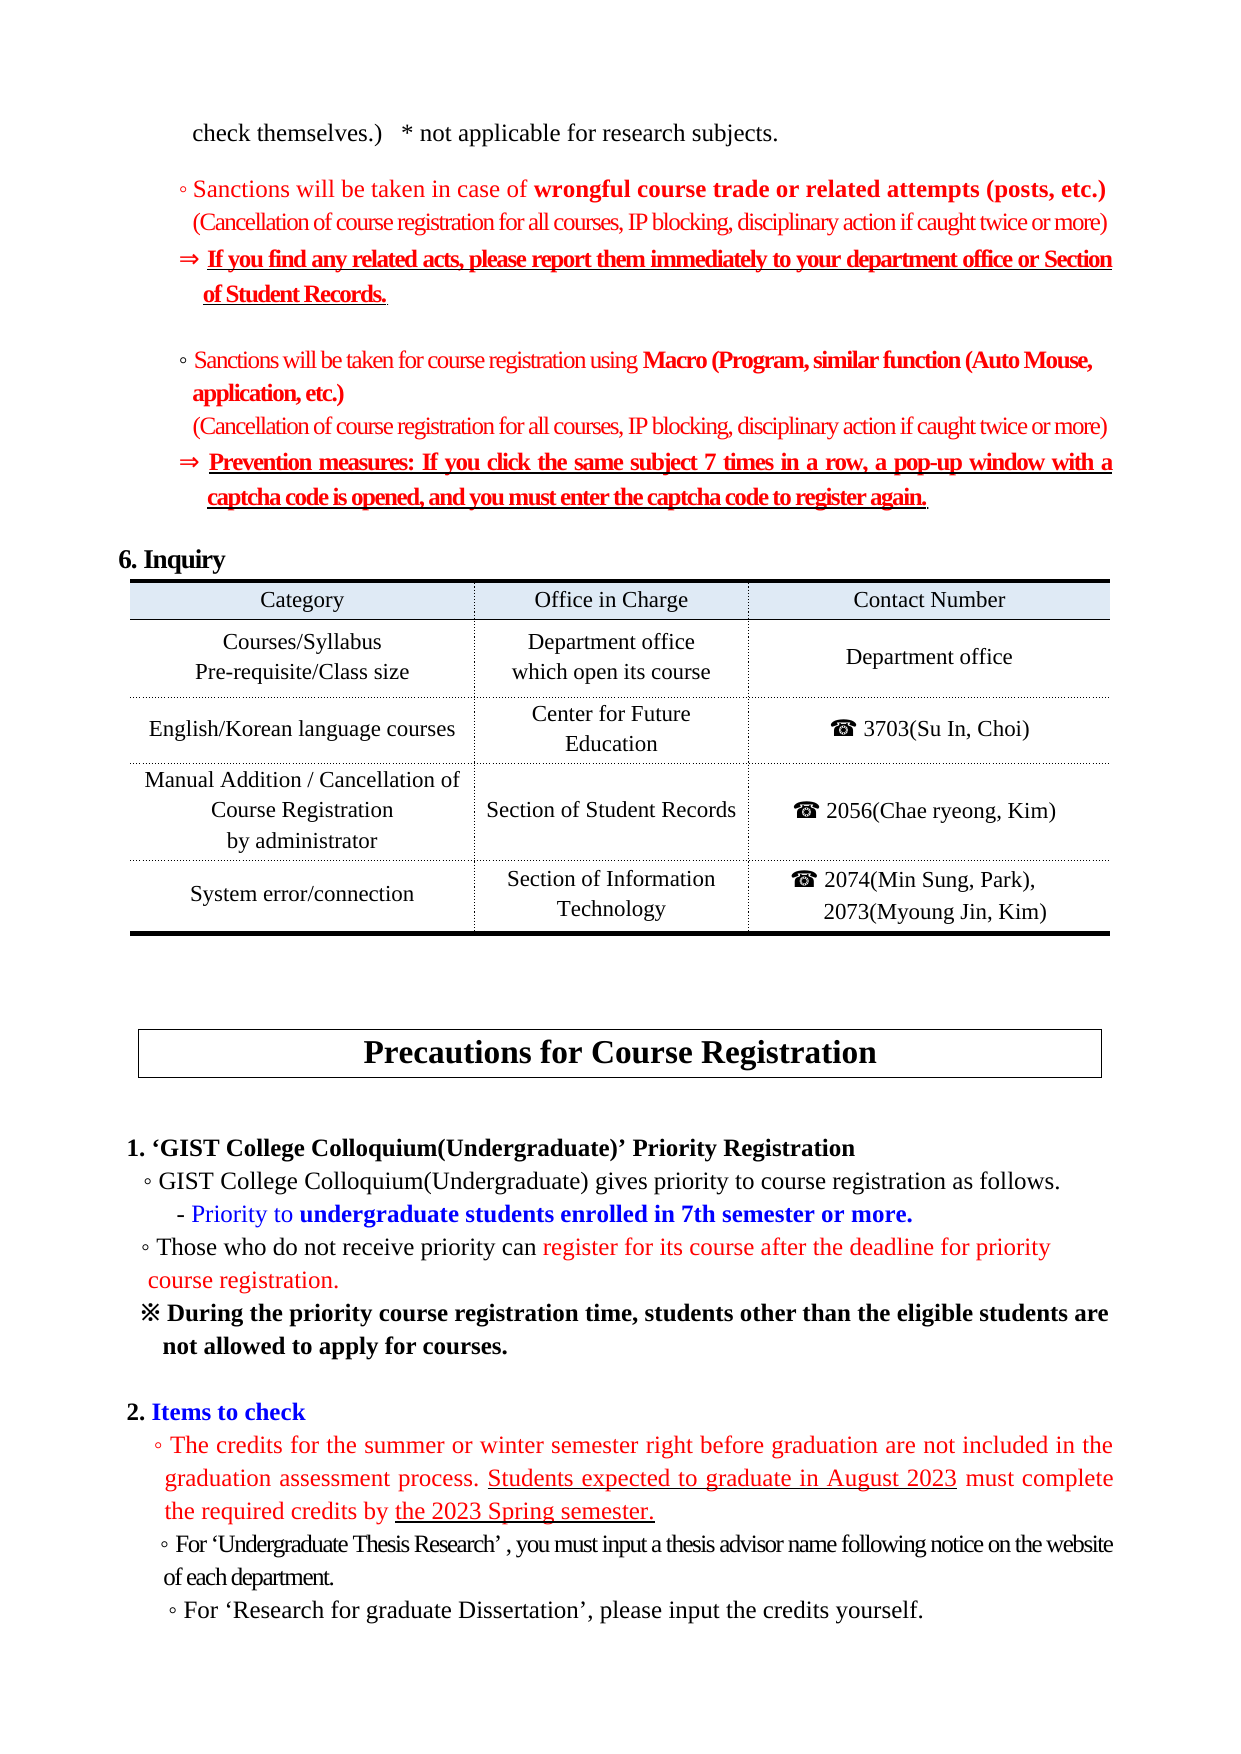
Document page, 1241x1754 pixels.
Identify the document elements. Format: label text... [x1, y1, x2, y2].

table_header Category [130, 583, 474, 619]
text (Cancellation of course registration for all courses, IP blocking, disciplinary action if caught twice or more) [128, 411, 1114, 440]
text ◦ Sanctions will be taken in case of wrongful course trade or related attempts (posts, etc.) [178, 174, 1114, 203]
table_cell Center for Future Education [474, 696, 748, 763]
table_cell ☎ 2074(Min Sung, Park), 2073(Myoung Jin, Kim) [748, 860, 1110, 931]
table_cell Manual Addition / Cancellation of Course Registration by administrator [130, 763, 474, 859]
table_cell System error/connection [130, 860, 474, 931]
text ◦ GIST College Colloquium(Undergraduate) gives priority to course registration as follows. [118, 1166, 1114, 1195]
text ◦ Those who do not receive priority can register for its course after the deadline for priority course registration. [141, 1232, 1114, 1294]
text ※ During the priority course registration time, students other than the eligible students are not allowed to apply for courses. [140, 1298, 1114, 1360]
table_cell English/Korean language courses [130, 696, 474, 763]
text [177, 118, 1114, 147]
table_header Office in Charge [474, 583, 748, 619]
text 6. Inquiry [118, 543, 1114, 574]
text ⇒ If you find any related acts, please report them immediately to your department office or Section of Student Records. [178, 241, 1114, 308]
text ⇒ Prevention measures: If you click the same subject 7 times in a row, a pop-up window with a captcha code is opened, and you must enter the captcha code to register again. [178, 444, 1114, 511]
text ◦ The credits for the summer or winter semester right before graduation are not included in the graduation assessment process. Students expected to graduate in August 2023 must complete the required credits by the 2023 Spring semester. [154, 1430, 1114, 1525]
text ◦ Sanctions will be taken for course registration using Macro (Program, similar function (Auto Mouse, application, etc.) [178, 345, 1114, 407]
text - Priority to undergraduate students enrolled in 7th semester or more. [126, 1199, 1114, 1228]
table_header Contact Number [748, 583, 1110, 619]
text (Cancellation of course registration for all courses, IP blocking, disciplinary action if caught twice or more) [128, 207, 1114, 236]
text 1. ‘GIST College Colloquium(Undergraduate)’ Priority Registration [126, 1133, 1114, 1162]
table_header Precautions for Course Registration [139, 1030, 1101, 1077]
table_cell ☎ 2056(Chae ryeong, Kim) [748, 763, 1110, 859]
table_cell Courses/Syllabus Pre-requisite/Class size [130, 620, 474, 696]
table_cell Department office [748, 620, 1110, 696]
table_cell Section of Information Technology [474, 860, 748, 931]
text 2. Items to check [126, 1397, 1114, 1426]
text ◦ For ‘Research for graduate Dissertation’, please input the credits yourself. [118, 1595, 1114, 1624]
table_cell Department office which open its course [474, 620, 748, 696]
table_cell ☎ 3703(Su In, Choi) [748, 696, 1110, 763]
table_cell Section of Student Records [474, 763, 748, 859]
text ◦ For ‘Undergraduate Thesis Research’ , you must input a thesis advisor name following notice on the website of each department. [160, 1529, 1114, 1591]
